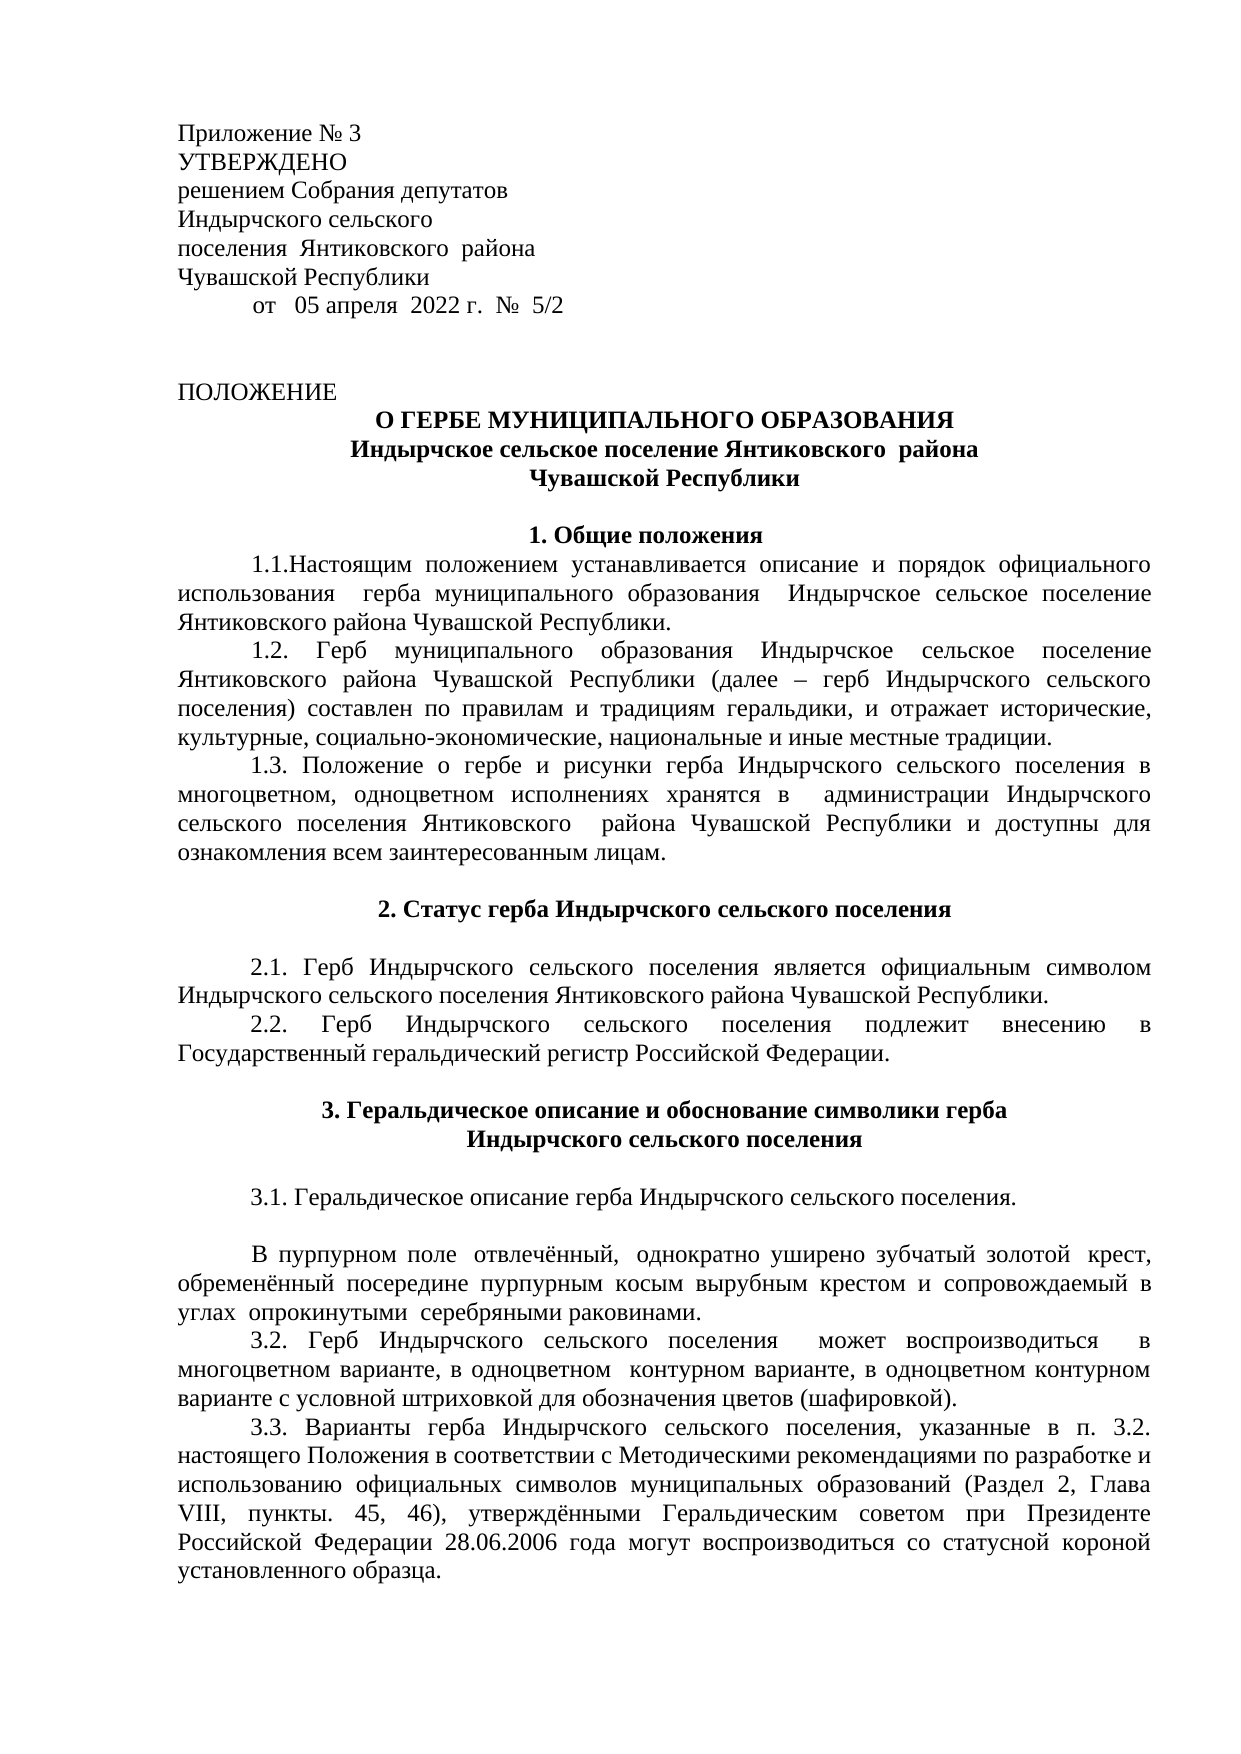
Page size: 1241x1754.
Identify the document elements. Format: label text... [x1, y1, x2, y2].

text 2. Статус герба Индырчского сельского поселения [177, 894, 1152, 923]
text Индырчское сельское поселение Янтиковского района [177, 434, 1152, 463]
text 3.1. Геральдическое описание герба Индырчского сельского поселения. [177, 1182, 1152, 1211]
text 3. Геральдическое описание и обоснование символики герба [177, 1096, 1152, 1124]
text В пурпурном поле отвлечённый, однократно уширено зубчатый золотой крест, обременённый посередине пурпурным косым вырубным крестом и сопровождаемый в углах опрокинутыми серебряными раковинами. [177, 1239, 1152, 1326]
text Чувашской Республики [177, 463, 1152, 492]
text 1.3. Положение о гербе и рисунки герба Индырчского сельского поселения в многоцветном, одноцветном исполнениях хранятся в администрации Индырчского сельского поселения Янтиковского района Чувашской Республики и доступны для ознакомления всем заинтересованным лицам. [177, 751, 1152, 866]
text 3.3. Варианты герба Индырчского сельского поселения, указанные в п. 3.2. настоящего Положения в соответствии с Методическими рекомендациями по разработке и использованию официальных символов муниципальных образований (Раздел 2, Глава VIII, пункты. 45, 46), утверждёнными Геральдическим советом при Президенте Российской Федерации 28.06.2006 года могут воспроизводиться со статусной короной установленного образца. [177, 1412, 1152, 1584]
text 1. Общие положения [140, 521, 1152, 549]
text 1.1.Настоящим положением устанавливается описание и порядок официального использования герба муниципального образования Индырчское сельское поселение Янтиковского района Чувашской Республики. [177, 549, 1152, 636]
text 2.1. Герб Индырчского сельского поселения является официальным символом Индырчского сельского поселения Янтиковского района Чувашской Республики. [177, 952, 1152, 1009]
text Индырчского сельского поселения [177, 1124, 1152, 1153]
text 3.2. Герб Индырчского сельского поселения может воспроизводиться в многоцветном варианте, в одноцветном контурном варианте, в одноцветном контурном варианте с условной штриховкой для обозначения цветов (шафировкой). [177, 1326, 1152, 1412]
text О ГЕРБЕ МУНИЦИПАЛЬНОГО ОБРАЗОВАНИЯ [177, 406, 1152, 434]
text 2.2. Герб Индырчского сельского поселения подлежит внесению в Государственный геральдический регистр Российской Федерации. [177, 1009, 1152, 1067]
text 1.2. Герб муниципального образования Индырчское сельское поселение Янтиковского района Чувашской Республики (далее – герб Индырчского сельского поселения) составлен по правилам и традициям геральдики, и отражает исторические, культурные, социально-экономические, национальные и иные местные традиции. [177, 636, 1152, 751]
